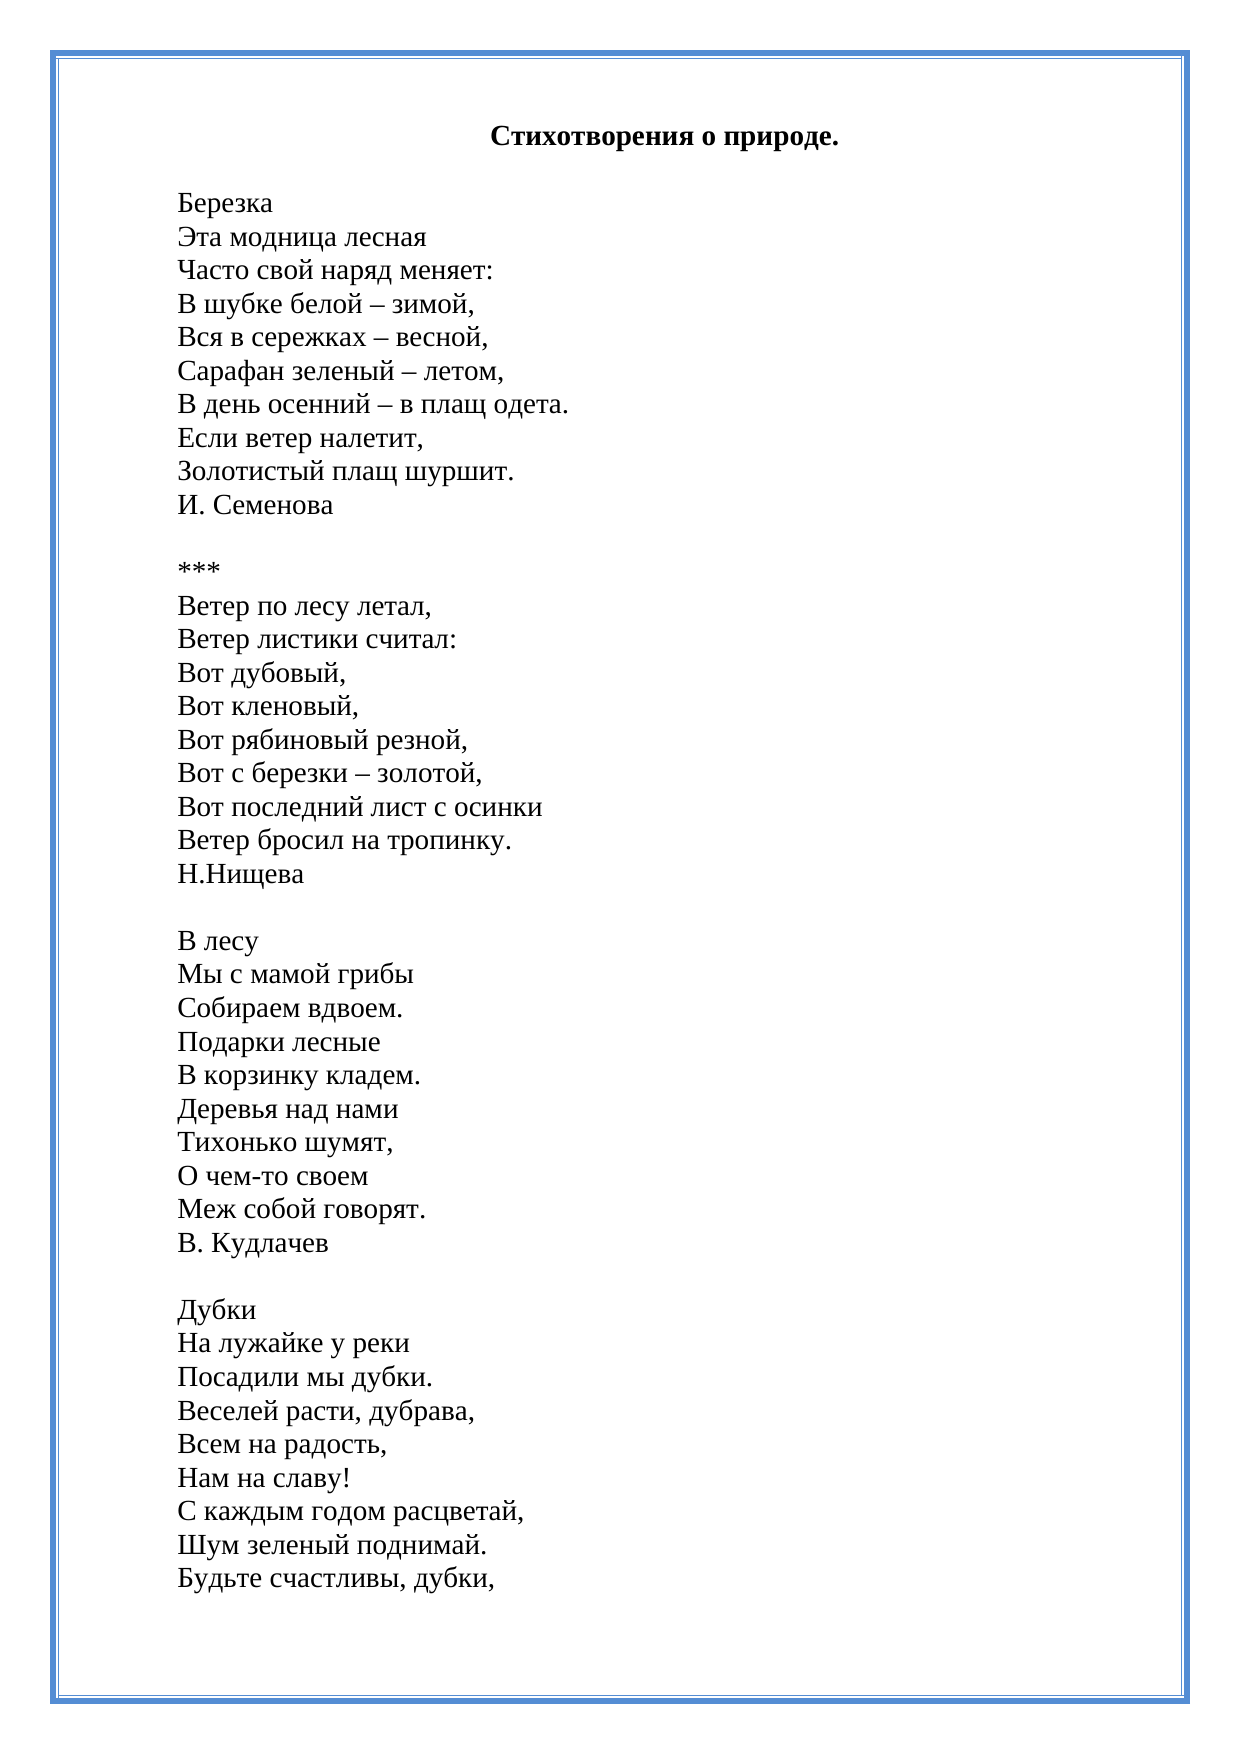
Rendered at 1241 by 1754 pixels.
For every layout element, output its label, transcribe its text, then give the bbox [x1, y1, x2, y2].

text Эта модница лесная Часто свой наряд меняет: В шубке белой – зимой, Вся в сережках – весной, Сарафан зеленый – летом, В день осенний – в плащ одета. Если ветер налетит, Золотистый плащ шуршит. И. Семенова *** Ветер по лесу летал, Ветер листики считал: Вот дубовый, Вот кленовый, Вот рябиновый резной, Вот с березки – золотой, Вот последний лист с осинки Ветер бросил на тропинку. Н.Нищева [177, 219, 1152, 889]
text Мы с мамой грибы Собираем вдвоем. Подарки лесные В корзинку кладем. Деревья над нами Тихонько шумят, О чем-то своем Меж собой говорят. В. Кудлачев [177, 957, 1152, 1258]
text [177, 1326, 1152, 1594]
text Стихотворения о природе. [177, 118, 1152, 152]
text В лесу [177, 923, 1152, 957]
text Березка [177, 185, 1152, 219]
text Дубки [177, 1292, 1152, 1326]
